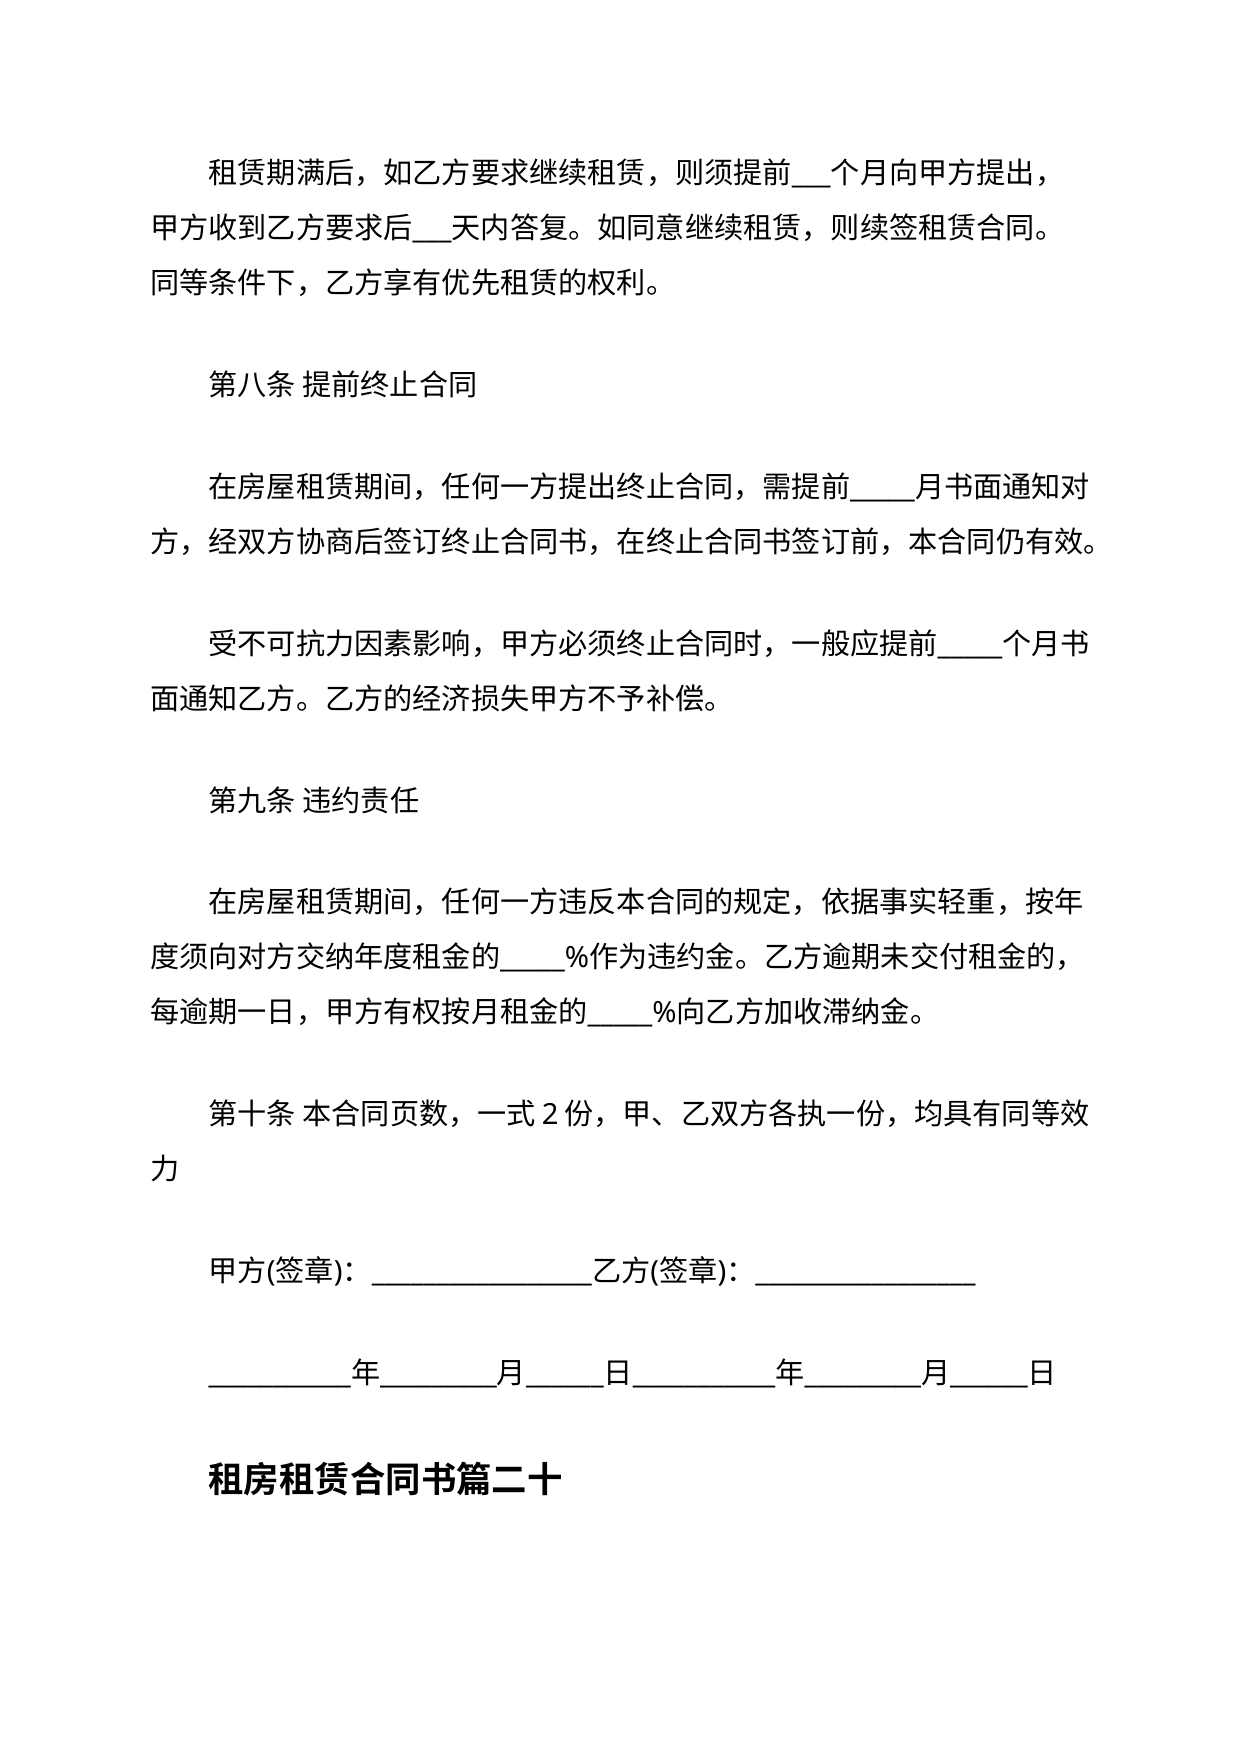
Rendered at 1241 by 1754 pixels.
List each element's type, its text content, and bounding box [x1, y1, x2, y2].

text 甲方(签章)：_________________乙方(签章)：_________________ [150, 1247, 1090, 1290]
text 租房租赁合同书篇二十 [150, 1451, 1090, 1503]
text ___________年_________月______日___________年_________月______日 [150, 1349, 1090, 1392]
text 受不可抗力因素影响，甲方必须终止合同时，一般应提前_____个月书面通知乙方。乙方的经济损失甲方不予补偿。 [150, 620, 1090, 718]
text 租赁期满后，如乙方要求继续租赁，则须提前___个月向甲方提出，甲方收到乙方要求后___天内答复。如同意继续租赁，则续签租赁合同。同等条件下，乙方享有优先租赁的权利。 [150, 150, 1090, 302]
text 第八条 提前终止合同 [150, 362, 1090, 404]
text 第十条 本合同页数，一式2份，甲、乙双方各执一份，均具有同等效力 [150, 1091, 1090, 1188]
text 第九条 违约责任 [150, 777, 1090, 819]
text 在房屋租赁期间，任何一方违反本合同的规定，依据事实轻重，按年度须向对方交纳年度租金的_____%作为违约金。乙方逾期未交付租金的，每逾期一日，甲方有权按月租金的_____%向乙方加收滞纳金。 [150, 879, 1090, 1031]
text 在房屋租赁期间，任何一方提出终止合同，需提前_____月书面通知对方，经双方协商后签订终止合同书，在终止合同书签订前，本合同仍有效。 [150, 463, 1090, 561]
